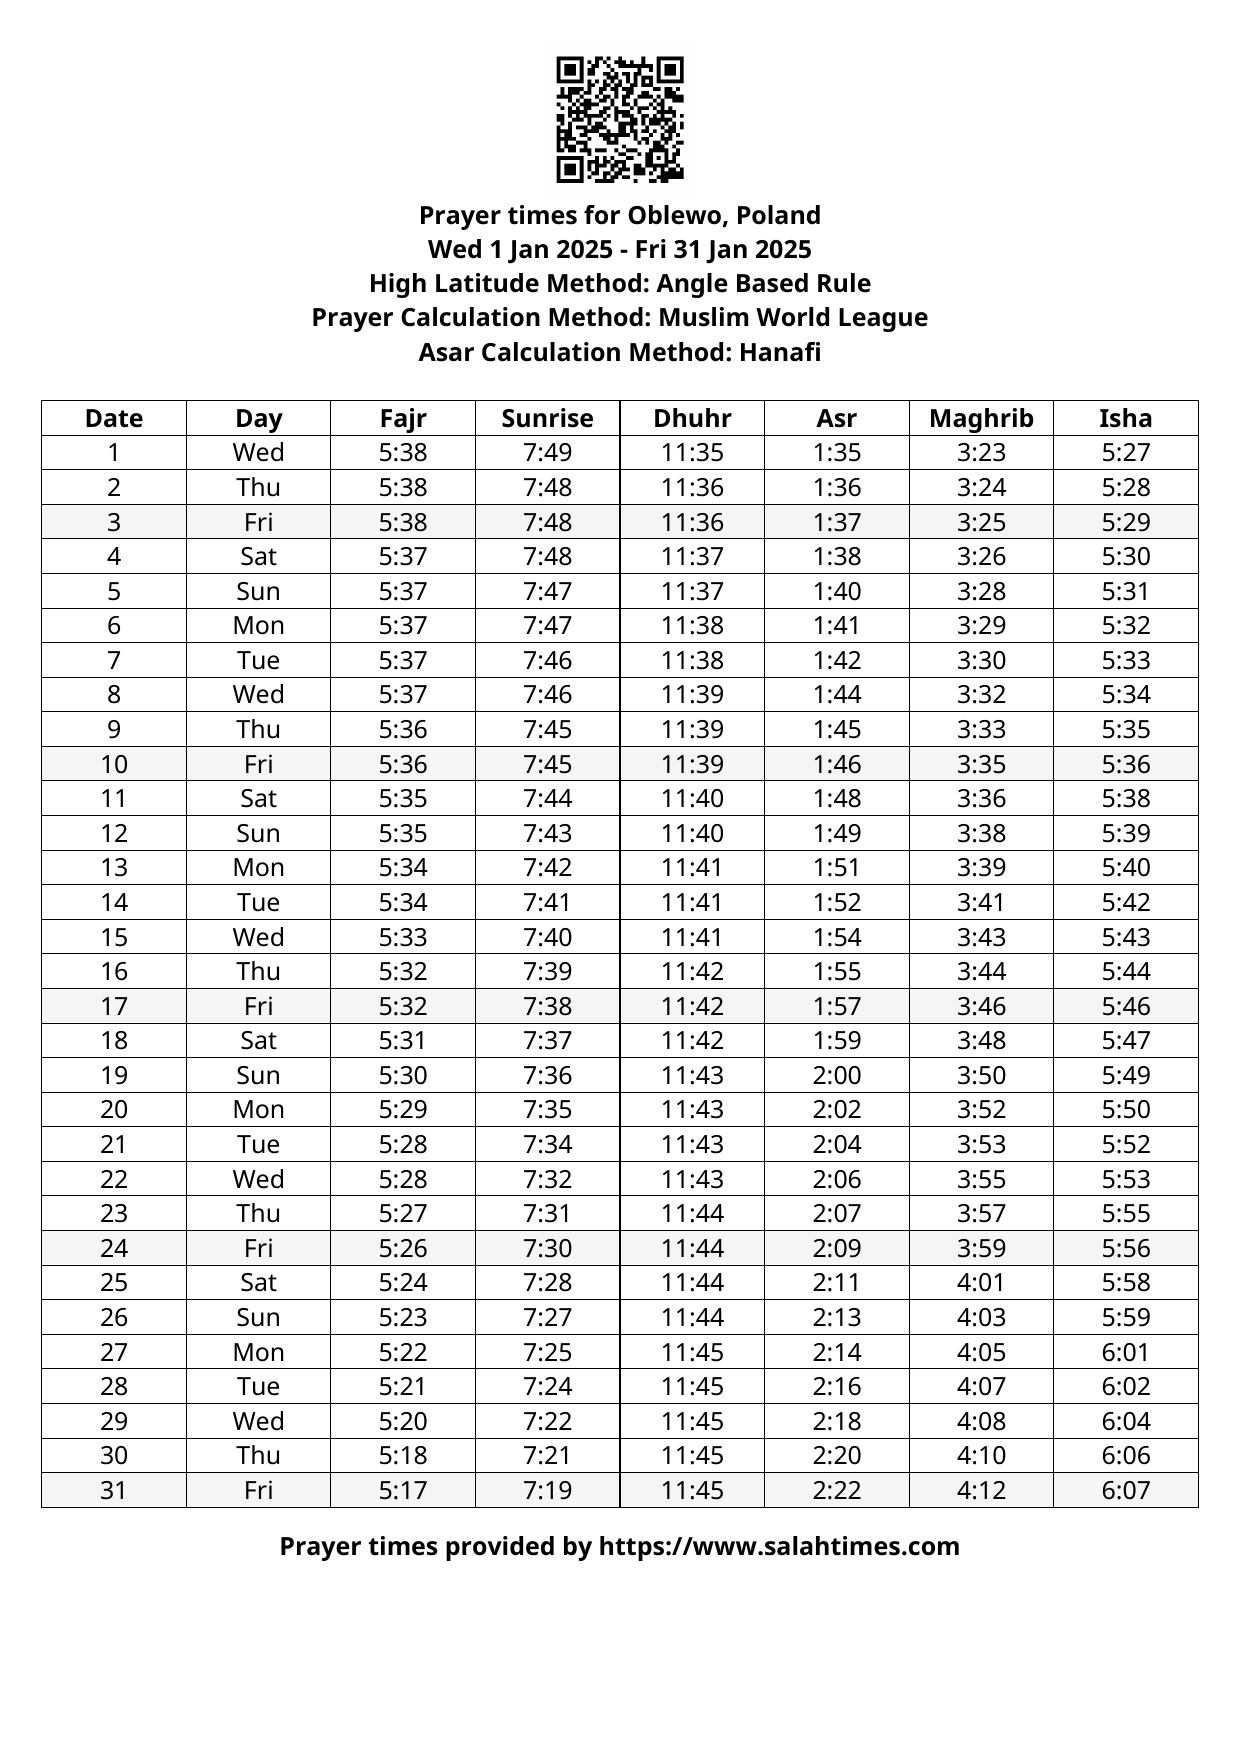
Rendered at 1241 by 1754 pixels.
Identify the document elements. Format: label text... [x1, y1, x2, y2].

table_cell 2:00 [765, 1058, 909, 1092]
table_cell 11:45 [621, 1369, 764, 1403]
table_cell 14 [42, 885, 186, 919]
table_header Fajr [331, 401, 475, 434]
table_cell 5:37 [331, 609, 475, 642]
table_cell 7:30 [476, 1231, 619, 1264]
table_cell 7:44 [476, 781, 619, 815]
table_cell 7:19 [476, 1473, 619, 1507]
table_cell 5:38 [331, 505, 475, 538]
table_cell 4:10 [910, 1439, 1053, 1472]
text Prayer times provided by https://www.salahtimes.com [42, 1528, 1198, 1563]
table_cell 5:35 [1054, 712, 1198, 746]
table_cell 7:42 [476, 851, 619, 884]
table_cell 3:59 [910, 1231, 1053, 1264]
table_cell 2:02 [765, 1093, 909, 1126]
picture [542, 41, 699, 198]
table_cell 11:43 [621, 1058, 764, 1092]
table_cell 5:35 [331, 816, 475, 849]
table_cell 1:40 [765, 574, 909, 607]
table_cell 3:24 [910, 470, 1053, 504]
table_cell 5:31 [331, 1024, 475, 1057]
table_cell 5:32 [331, 989, 475, 1022]
table_cell 2:13 [765, 1300, 909, 1334]
table_cell Mon [187, 609, 330, 642]
table_cell 5 [42, 574, 186, 607]
table_cell 5:22 [331, 1335, 475, 1368]
table_cell 5:49 [1054, 1058, 1198, 1092]
table_cell 3:25 [910, 505, 1053, 538]
table_cell 11:39 [621, 712, 764, 746]
table_cell 3:30 [910, 643, 1053, 677]
table_cell 5:33 [1054, 643, 1198, 677]
table_cell Mon [187, 851, 330, 884]
table_cell Tue [187, 1127, 330, 1161]
table_cell 11:42 [621, 1024, 764, 1057]
table_cell Fri [187, 505, 330, 538]
table_cell 11:45 [621, 1404, 764, 1437]
table_cell 7 [42, 643, 186, 677]
table_cell 6:04 [1054, 1404, 1198, 1437]
table_cell 5:30 [331, 1058, 475, 1092]
table_cell 11:40 [621, 816, 764, 849]
table_cell 7:28 [476, 1266, 619, 1299]
table_cell 3 [42, 505, 186, 538]
table_cell 11:43 [621, 1162, 764, 1195]
table_cell 22 [42, 1162, 186, 1195]
table_cell 1:45 [765, 712, 909, 746]
table_cell 2:14 [765, 1335, 909, 1368]
table_cell 3:35 [910, 747, 1053, 780]
table_cell 1:52 [765, 885, 909, 919]
table_cell 11:41 [621, 920, 764, 953]
table_cell 1:46 [765, 747, 909, 780]
table_cell 11:44 [621, 1266, 764, 1299]
table_cell 3:32 [910, 678, 1053, 711]
table_cell 5:18 [331, 1439, 475, 1472]
table_cell 1:55 [765, 954, 909, 988]
table_cell 7:49 [476, 436, 619, 469]
table_cell 7:45 [476, 712, 619, 746]
table_cell 5:21 [331, 1369, 475, 1403]
table_cell 13 [42, 851, 186, 884]
table_cell 9 [42, 712, 186, 746]
table_cell 5:24 [331, 1266, 475, 1299]
table_cell 11:44 [621, 1231, 764, 1264]
table_cell 6:01 [1054, 1335, 1198, 1368]
table_cell Sat [187, 539, 330, 573]
table_cell 3:41 [910, 885, 1053, 919]
table_cell 11:43 [621, 1093, 764, 1126]
table_cell 5:42 [1054, 885, 1198, 919]
table_cell Thu [187, 954, 330, 988]
table_cell 1:49 [765, 816, 909, 849]
table_cell 2 [42, 470, 186, 504]
table_cell 11:41 [621, 885, 764, 919]
table_cell 11:42 [621, 989, 764, 1022]
table_cell Fri [187, 747, 330, 780]
table_cell 1:37 [765, 505, 909, 538]
table_header Date [42, 401, 186, 434]
table_cell Sat [187, 1266, 330, 1299]
table_cell Thu [187, 1439, 330, 1472]
table_cell Sun [187, 1300, 330, 1334]
table_cell 31 [42, 1473, 186, 1507]
table_cell 4:01 [910, 1266, 1053, 1299]
table_cell 1 [42, 436, 186, 469]
table_cell 11:36 [621, 470, 764, 504]
table_cell 24 [42, 1231, 186, 1264]
table_cell 3:53 [910, 1127, 1053, 1161]
table_cell 7:21 [476, 1439, 619, 1472]
table_cell 5:34 [1054, 678, 1198, 711]
table_cell 7:45 [476, 747, 619, 780]
table_cell 18 [42, 1024, 186, 1057]
table_cell 5:17 [331, 1473, 475, 1507]
table_cell 7:38 [476, 989, 619, 1022]
table_cell 5:28 [1054, 470, 1198, 504]
table_cell 21 [42, 1127, 186, 1161]
table_cell Wed [187, 678, 330, 711]
table_cell Thu [187, 712, 330, 746]
table_cell 7:24 [476, 1369, 619, 1403]
table_cell 11:44 [621, 1300, 764, 1334]
table_cell 7:31 [476, 1196, 619, 1230]
table_cell 3:26 [910, 539, 1053, 573]
table_cell 4 [42, 539, 186, 573]
table_cell 7:32 [476, 1162, 619, 1195]
table_cell 5:47 [1054, 1024, 1198, 1057]
table_cell 5:32 [331, 954, 475, 988]
table_cell 2:11 [765, 1266, 909, 1299]
table_header Sunrise [476, 401, 619, 434]
table_cell 7:46 [476, 643, 619, 677]
table_cell Tue [187, 885, 330, 919]
table_cell Wed [187, 920, 330, 953]
table_cell 12 [42, 816, 186, 849]
table_cell 11:45 [621, 1439, 764, 1472]
table_cell 6 [42, 609, 186, 642]
table_cell 5:53 [1054, 1162, 1198, 1195]
table_cell 5:44 [1054, 954, 1198, 988]
table_cell 26 [42, 1300, 186, 1334]
table_cell 15 [42, 920, 186, 953]
table_cell 1:35 [765, 436, 909, 469]
table_cell 5:37 [331, 574, 475, 607]
table_cell 11:45 [621, 1335, 764, 1368]
table_cell 1:51 [765, 851, 909, 884]
table_cell Mon [187, 1093, 330, 1126]
table_cell 2:16 [765, 1369, 909, 1403]
table_cell Sun [187, 816, 330, 849]
table_cell 2:06 [765, 1162, 909, 1195]
table_cell 5:29 [1054, 505, 1198, 538]
table_cell 7:35 [476, 1093, 619, 1126]
table_cell 3:50 [910, 1058, 1053, 1092]
table_cell 7:36 [476, 1058, 619, 1092]
table_cell 5:38 [1054, 781, 1198, 815]
table_cell 3:52 [910, 1093, 1053, 1126]
table_cell 11:43 [621, 1127, 764, 1161]
table_cell 20 [42, 1093, 186, 1126]
table_cell 1:54 [765, 920, 909, 953]
table_cell 1:38 [765, 539, 909, 573]
table_cell 8 [42, 678, 186, 711]
table_cell 11:38 [621, 609, 764, 642]
table_cell 28 [42, 1369, 186, 1403]
table_cell 7:27 [476, 1300, 619, 1334]
table_cell 2:22 [765, 1473, 909, 1507]
table_cell 2:20 [765, 1439, 909, 1472]
table_cell 1:36 [765, 470, 909, 504]
table_cell 3:33 [910, 712, 1053, 746]
table_cell 3:39 [910, 851, 1053, 884]
table_header Isha [1054, 401, 1198, 434]
table_cell 5:32 [1054, 609, 1198, 642]
table_cell 5:20 [331, 1404, 475, 1437]
table_cell 4:12 [910, 1473, 1053, 1507]
table_cell 2:07 [765, 1196, 909, 1230]
table_header Day [187, 401, 330, 434]
table_cell Fri [187, 1473, 330, 1507]
table_cell 4:07 [910, 1369, 1053, 1403]
table_cell Sat [187, 1024, 330, 1057]
table_cell 3:55 [910, 1162, 1053, 1195]
table_cell 29 [42, 1404, 186, 1437]
table_header Maghrib [910, 401, 1053, 434]
table_cell 23 [42, 1196, 186, 1230]
table_cell 4:03 [910, 1300, 1053, 1334]
table_cell 5:36 [331, 712, 475, 746]
table_cell 7:39 [476, 954, 619, 988]
table_cell 5:33 [331, 920, 475, 953]
table_cell 5:52 [1054, 1127, 1198, 1161]
table_cell 5:55 [1054, 1196, 1198, 1230]
table_cell 11:37 [621, 574, 764, 607]
table_cell 1:42 [765, 643, 909, 677]
table_cell 10 [42, 747, 186, 780]
table_cell 30 [42, 1439, 186, 1472]
table_cell 5:27 [1054, 436, 1198, 469]
table_cell 5:36 [331, 747, 475, 780]
table_cell 7:40 [476, 920, 619, 953]
table_cell Sat [187, 781, 330, 815]
table_cell 11:41 [621, 851, 764, 884]
table_cell 27 [42, 1335, 186, 1368]
table_cell 11:42 [621, 954, 764, 988]
table_cell 6:02 [1054, 1369, 1198, 1403]
table_cell 7:48 [476, 505, 619, 538]
table_cell 1:57 [765, 989, 909, 1022]
table_cell 5:46 [1054, 989, 1198, 1022]
table_cell 5:23 [331, 1300, 475, 1334]
table_cell 5:43 [1054, 920, 1198, 953]
table_cell 5:30 [1054, 539, 1198, 573]
table_cell 3:36 [910, 781, 1053, 815]
table_cell Wed [187, 1404, 330, 1437]
table_cell 6:07 [1054, 1473, 1198, 1507]
text Prayer Calculation Method: Muslim World League [42, 300, 1198, 334]
table_cell 5:34 [331, 851, 475, 884]
table_cell 2:09 [765, 1231, 909, 1264]
table_cell 25 [42, 1266, 186, 1299]
table_cell 5:29 [331, 1093, 475, 1126]
table_cell 11:44 [621, 1196, 764, 1230]
table_cell 5:36 [1054, 747, 1198, 780]
table_cell 1:41 [765, 609, 909, 642]
table_cell 11:37 [621, 539, 764, 573]
table_cell 5:34 [331, 885, 475, 919]
table_cell 5:28 [331, 1127, 475, 1161]
table_cell Thu [187, 470, 330, 504]
table_cell 3:44 [910, 954, 1053, 988]
table_cell Sun [187, 1058, 330, 1092]
table_cell 19 [42, 1058, 186, 1092]
table_cell 5:26 [331, 1231, 475, 1264]
table_cell 7:46 [476, 678, 619, 711]
table_cell 5:37 [331, 678, 475, 711]
table_cell 5:40 [1054, 851, 1198, 884]
table_cell 11:36 [621, 505, 764, 538]
table_cell 7:25 [476, 1335, 619, 1368]
table_cell 5:28 [331, 1162, 475, 1195]
table_cell Fri [187, 989, 330, 1022]
table_cell 3:29 [910, 609, 1053, 642]
table_cell 5:38 [331, 470, 475, 504]
table_cell 3:28 [910, 574, 1053, 607]
table_cell 5:58 [1054, 1266, 1198, 1299]
table_cell 17 [42, 989, 186, 1022]
table_cell 7:47 [476, 574, 619, 607]
table_cell 2:04 [765, 1127, 909, 1161]
table_cell Mon [187, 1335, 330, 1368]
table_cell 1:44 [765, 678, 909, 711]
text Prayer times for Oblewo, Poland [42, 198, 1198, 232]
table_cell 3:23 [910, 436, 1053, 469]
table_cell 7:48 [476, 470, 619, 504]
table_cell 11:40 [621, 781, 764, 815]
table_cell 4:08 [910, 1404, 1053, 1437]
table_cell 7:41 [476, 885, 619, 919]
table_cell 5:38 [331, 436, 475, 469]
table_cell Tue [187, 1369, 330, 1403]
table_cell Wed [187, 436, 330, 469]
text Asar Calculation Method: Hanafi [42, 334, 1198, 368]
table_cell 1:48 [765, 781, 909, 815]
table_cell Tue [187, 643, 330, 677]
table_cell 3:48 [910, 1024, 1053, 1057]
table_cell 5:35 [331, 781, 475, 815]
table_header Dhuhr [621, 401, 764, 434]
table_cell 7:43 [476, 816, 619, 849]
table_cell 11:38 [621, 643, 764, 677]
table_cell 3:38 [910, 816, 1053, 849]
table_cell 11:35 [621, 436, 764, 469]
table_header Asr [765, 401, 909, 434]
table_cell Thu [187, 1196, 330, 1230]
table_cell 2:18 [765, 1404, 909, 1437]
table_cell 5:56 [1054, 1231, 1198, 1264]
table_cell 7:47 [476, 609, 619, 642]
table_cell 3:46 [910, 989, 1053, 1022]
table_cell 11:39 [621, 747, 764, 780]
text Wed 1 Jan 2025 - Fri 31 Jan 2025 [42, 232, 1198, 266]
table_cell 5:31 [1054, 574, 1198, 607]
table_cell 7:37 [476, 1024, 619, 1057]
table_cell 5:27 [331, 1196, 475, 1230]
table_cell 1:59 [765, 1024, 909, 1057]
table_cell 5:37 [331, 643, 475, 677]
table_cell 7:22 [476, 1404, 619, 1437]
table_cell 4:05 [910, 1335, 1053, 1368]
table_cell 5:59 [1054, 1300, 1198, 1334]
table_cell 11 [42, 781, 186, 815]
table_cell 6:06 [1054, 1439, 1198, 1472]
table_cell 7:34 [476, 1127, 619, 1161]
table_cell 11:45 [621, 1473, 764, 1507]
table_cell 3:43 [910, 920, 1053, 953]
table_cell 5:39 [1054, 816, 1198, 849]
table_cell 3:57 [910, 1196, 1053, 1230]
table_cell 11:39 [621, 678, 764, 711]
table_cell 5:37 [331, 539, 475, 573]
table_cell 7:48 [476, 539, 619, 573]
table_cell 16 [42, 954, 186, 988]
table_cell 5:50 [1054, 1093, 1198, 1126]
table_cell Sun [187, 574, 330, 607]
table_cell Fri [187, 1231, 330, 1264]
table_cell Wed [187, 1162, 330, 1195]
text High Latitude Method: Angle Based Rule [42, 266, 1198, 300]
